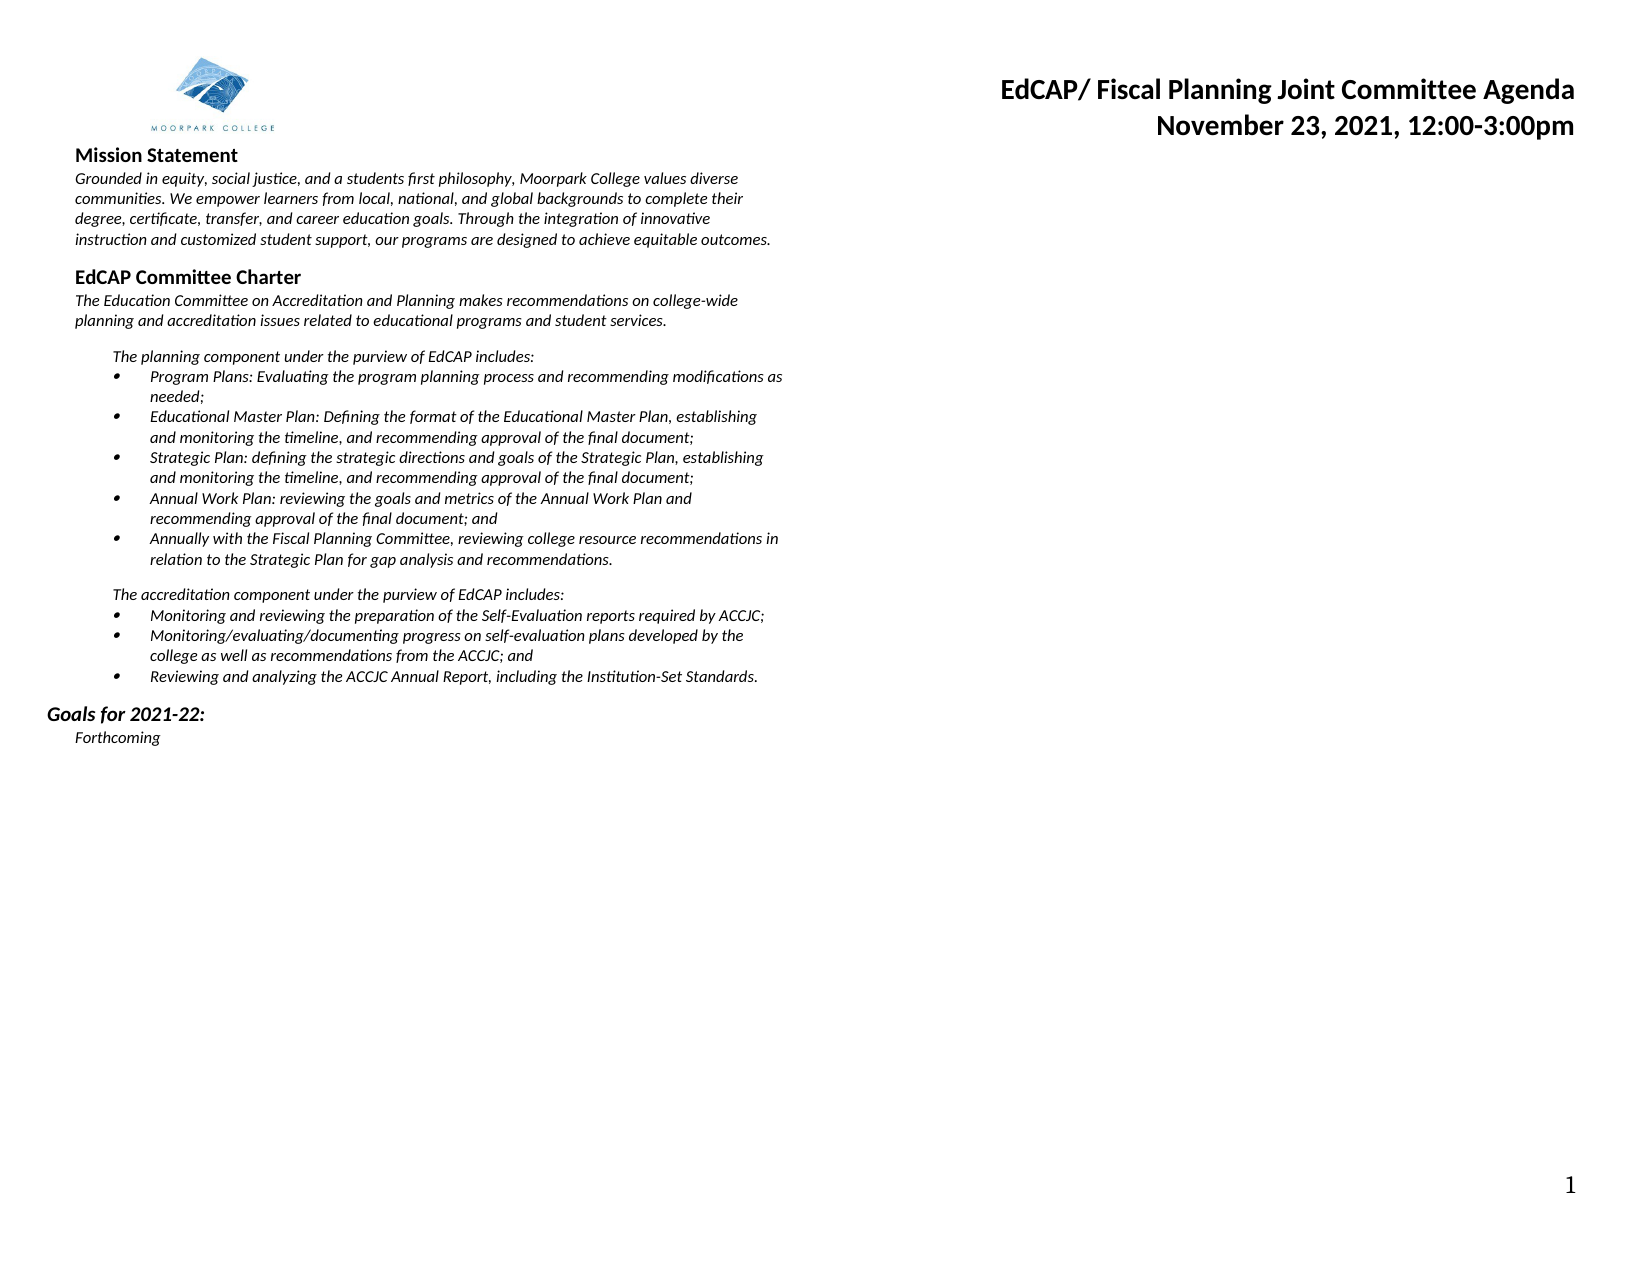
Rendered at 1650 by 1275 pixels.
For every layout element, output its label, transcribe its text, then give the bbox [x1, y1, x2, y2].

list Reviewing and analyzing the ACCJC Annual Report, including the Institution-Set Standards. [112, 666, 787, 686]
list Educational Master Plan: Defining the format of the Educational Master Plan, establishing and monitoring the timeline, and recommending approval of the final document; [112, 407, 787, 447]
text Mission Statement [75, 142, 787, 168]
list Annual Work Plan: reviewing the goals and metrics of the Annual Work Plan and recommending approval of the final document; and [112, 488, 787, 529]
list Monitoring/evaluating/documenting progress on self-evaluation plans developed by the college as well as recommendations from the ACCJC; and [112, 625, 787, 666]
text The Education Committee on Accreditation and Planning makes recommendations on college-wide planning and accreditation issues related to educational programs and student services. [75, 290, 787, 331]
list Annually with the Fiscal Planning Committee, reviewing college resource recommendations in relation to the Strategic Plan for gap analysis and recommendations. [112, 529, 787, 569]
text Goals for 2021-22: [47, 701, 825, 727]
text EdCAP Committee Charter [75, 264, 787, 290]
text The planning component under the purview of EdCAP includes: [112, 346, 787, 366]
list Program Plans: Evaluating the program planning process and recommending modifications as needed; [112, 366, 787, 407]
list Strategic Plan: defining the strategic directions and goals of the Strategic Plan, establishing and monitoring the timeline, and recommending approval of the final document; [112, 447, 787, 488]
text The accreditation component under the purview of EdCAP includes: [112, 584, 787, 605]
list Monitoring and reviewing the preparation of the Self-Evaluation reports required by ACCJC; [112, 605, 787, 625]
text Forthcoming [75, 727, 825, 747]
picture [150, 56, 275, 134]
text Grounded in equity, social justice, and a students first philosophy, Moorpark College values diverse communities. We empower learners from local, national, and global backgrounds to complete their degree, certificate, transfer, and career education goals. Through the integration of innovative instruction and customized student support, our programs are designed to achieve equitable outcomes. [75, 168, 787, 249]
